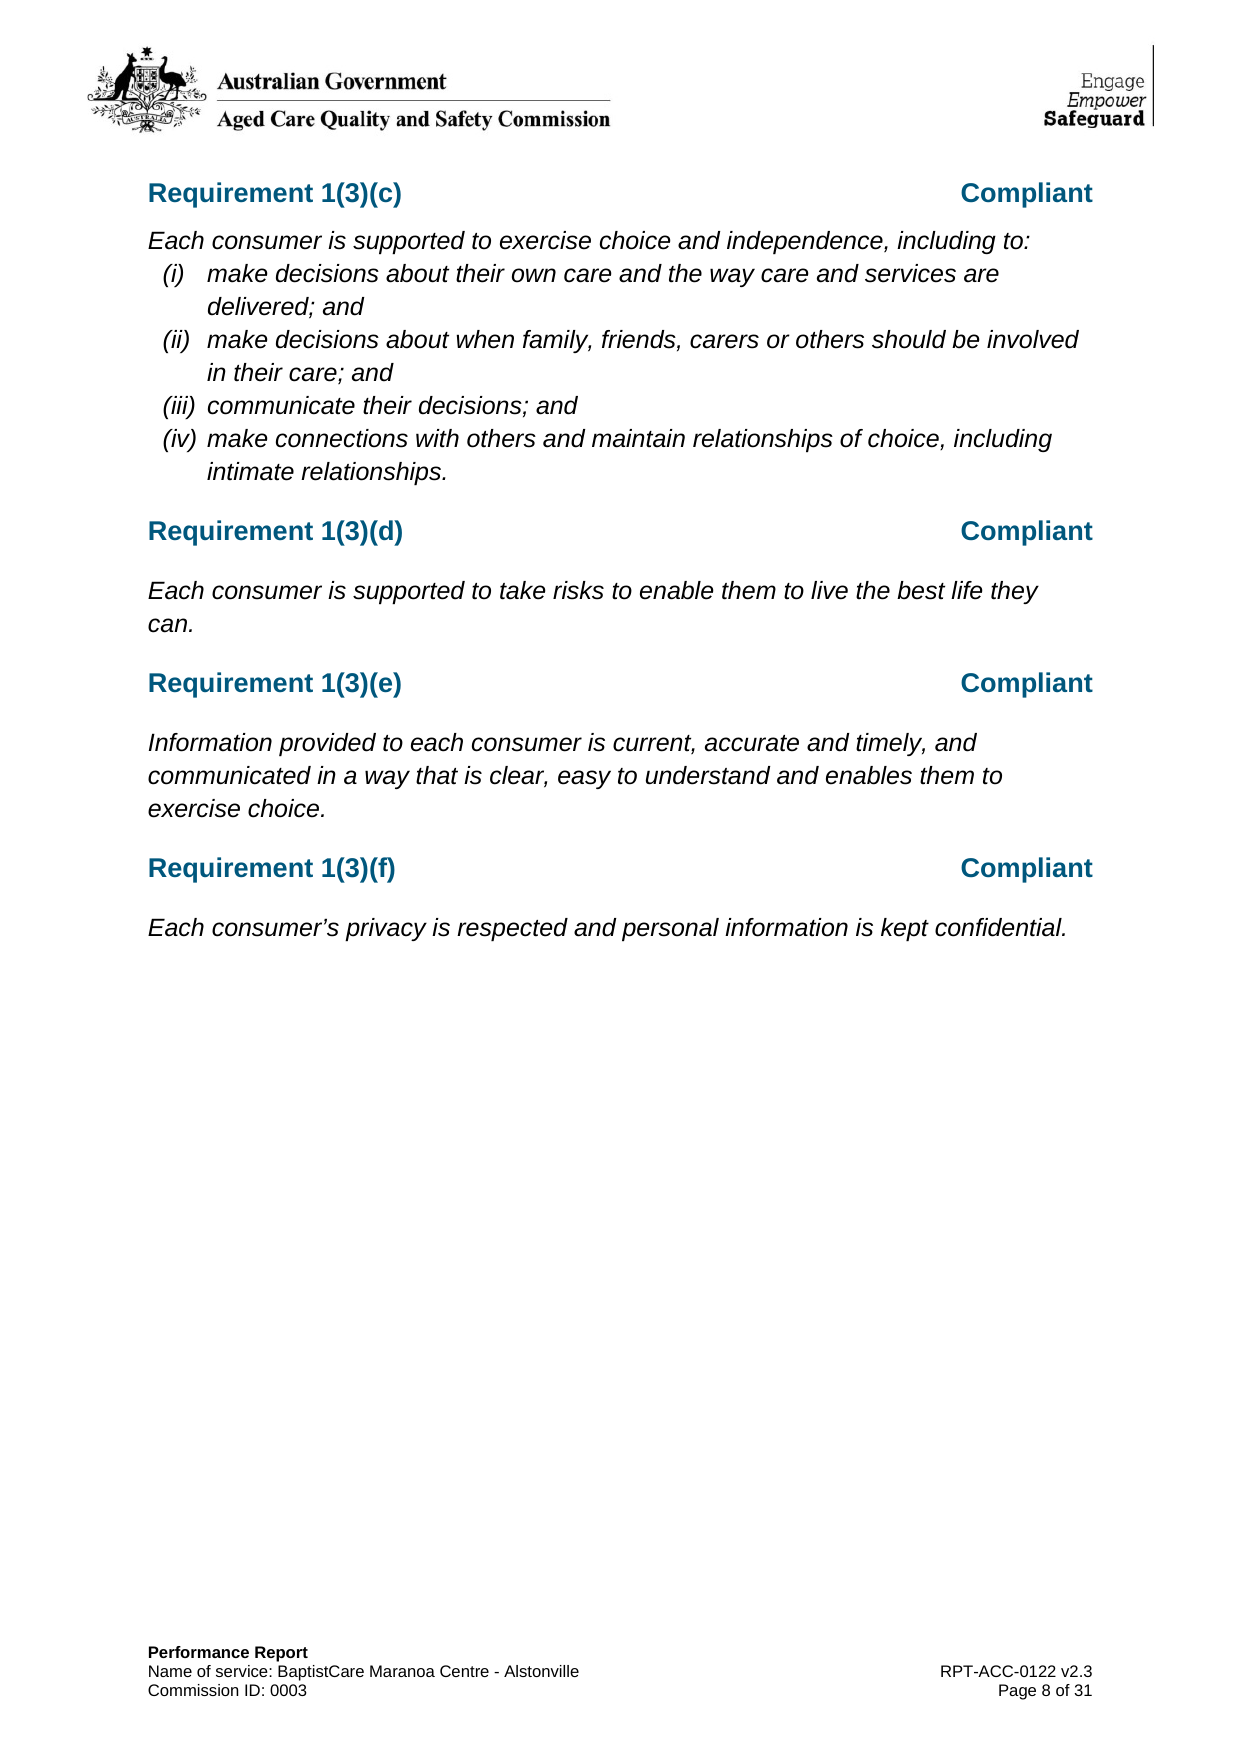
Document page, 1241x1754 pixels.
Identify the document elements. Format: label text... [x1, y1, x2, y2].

subtitle Requirement 1(3)(d) Compliant [148, 515, 1092, 546]
text Each consumer is supported to take risks to enable them to live the best life they can. [148, 576, 1092, 637]
subtitle Requirement 1(3)(e) Compliant [148, 667, 1092, 698]
text Each consumer is supported to exercise choice and independence, including to: [148, 226, 1092, 254]
list make decisions about when family, friends, carers or others should be involved in their care; and [162, 325, 1092, 386]
list make connections with others and maintain relationships of choice, including intimate relationships. [162, 424, 1092, 486]
picture [1, 0, 1241, 154]
text Each consumer’s privacy is respected and personal information is kept confidential. [148, 913, 1092, 941]
subtitle Requirement 1(3)(f) Compliant [148, 852, 1092, 883]
list make decisions about their own care and the way care and services are delivered; and [162, 259, 1092, 320]
subtitle Requirement 1(3)(c) Compliant [148, 177, 1092, 208]
text Information provided to each consumer is current, accurate and timely, and communicated in a way that is clear, easy to understand and enables them to exercise choice. [148, 728, 1092, 822]
list communicate their decisions; and [162, 391, 1092, 419]
